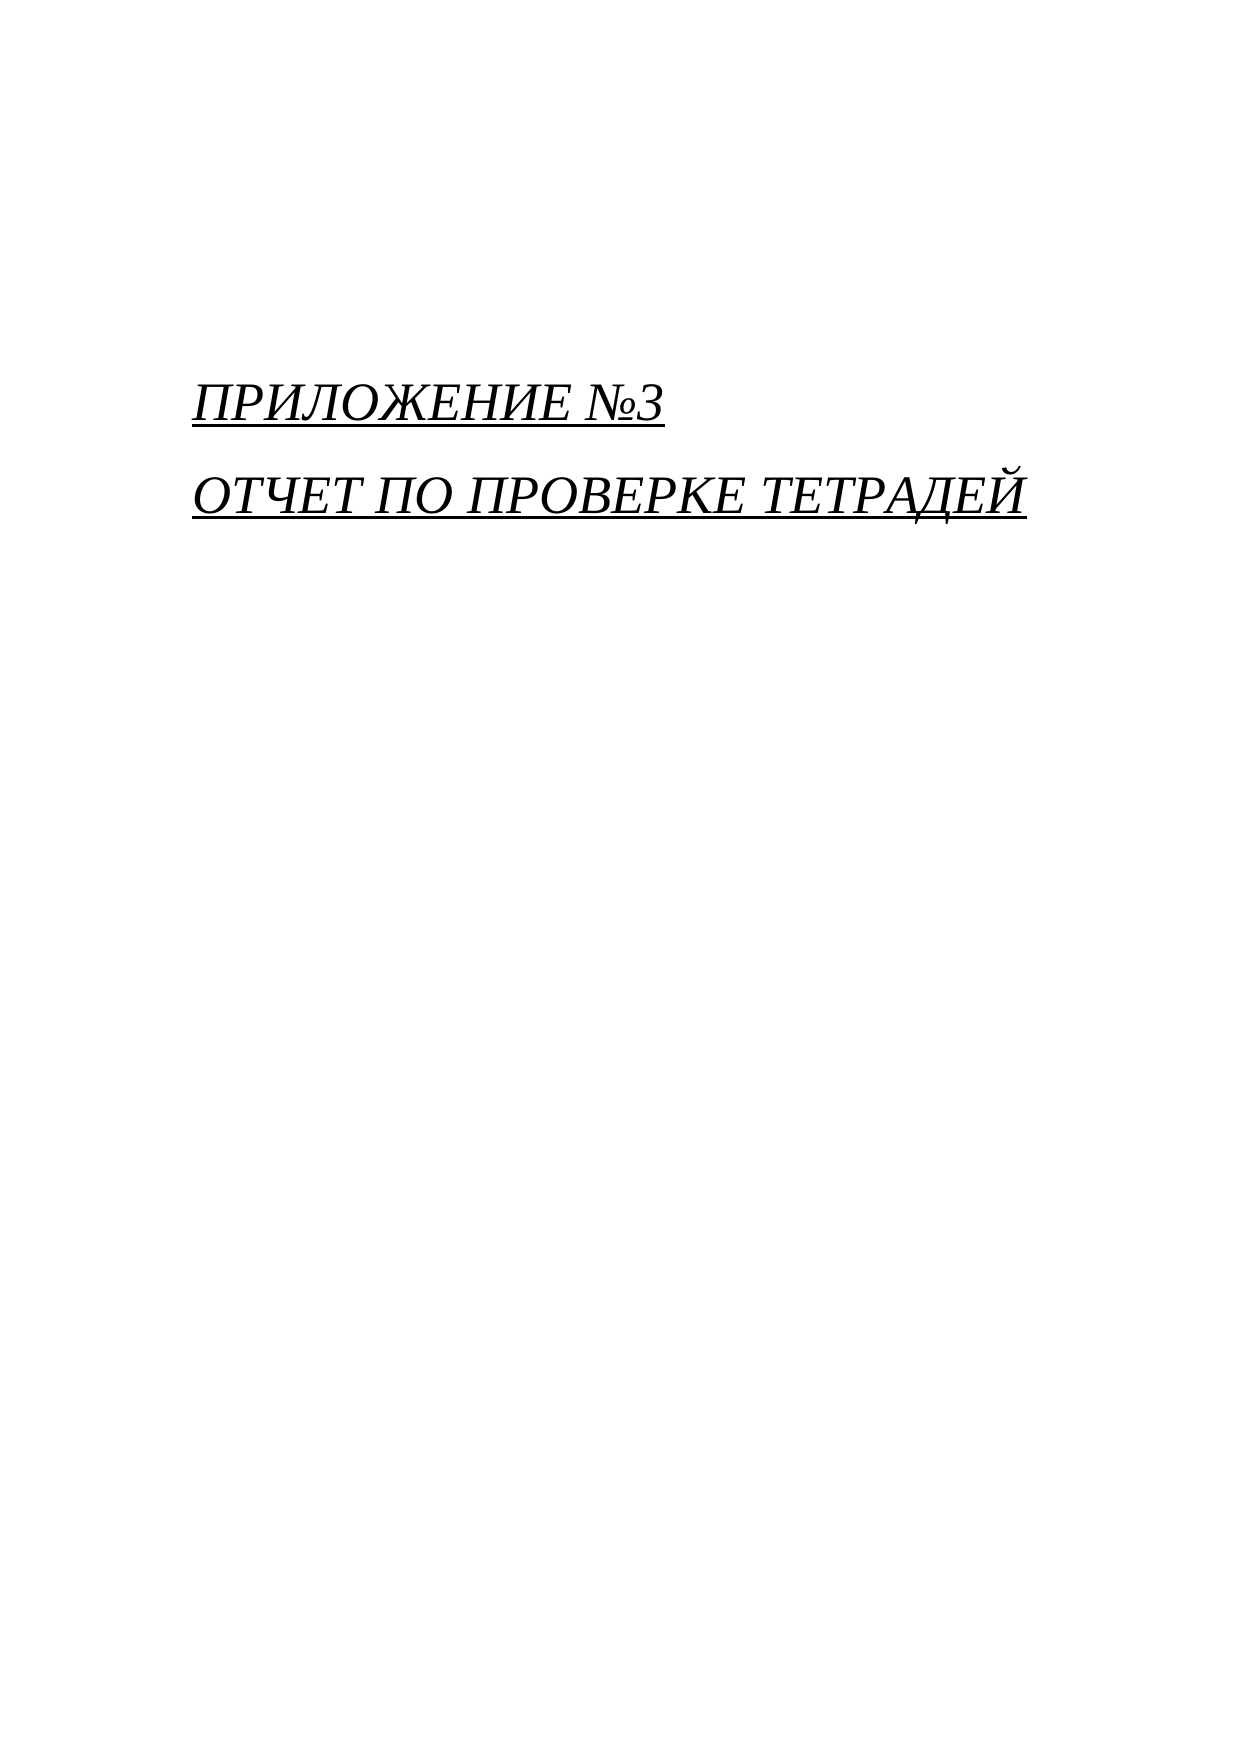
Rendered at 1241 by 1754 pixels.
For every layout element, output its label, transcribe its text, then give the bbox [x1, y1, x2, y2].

text ОТЧЕТ ПО ПРОВЕРКЕ ТЕТРАДЕЙ [192, 463, 1152, 525]
text ПРИЛОЖЕНИЕ №3 [192, 370, 1152, 432]
